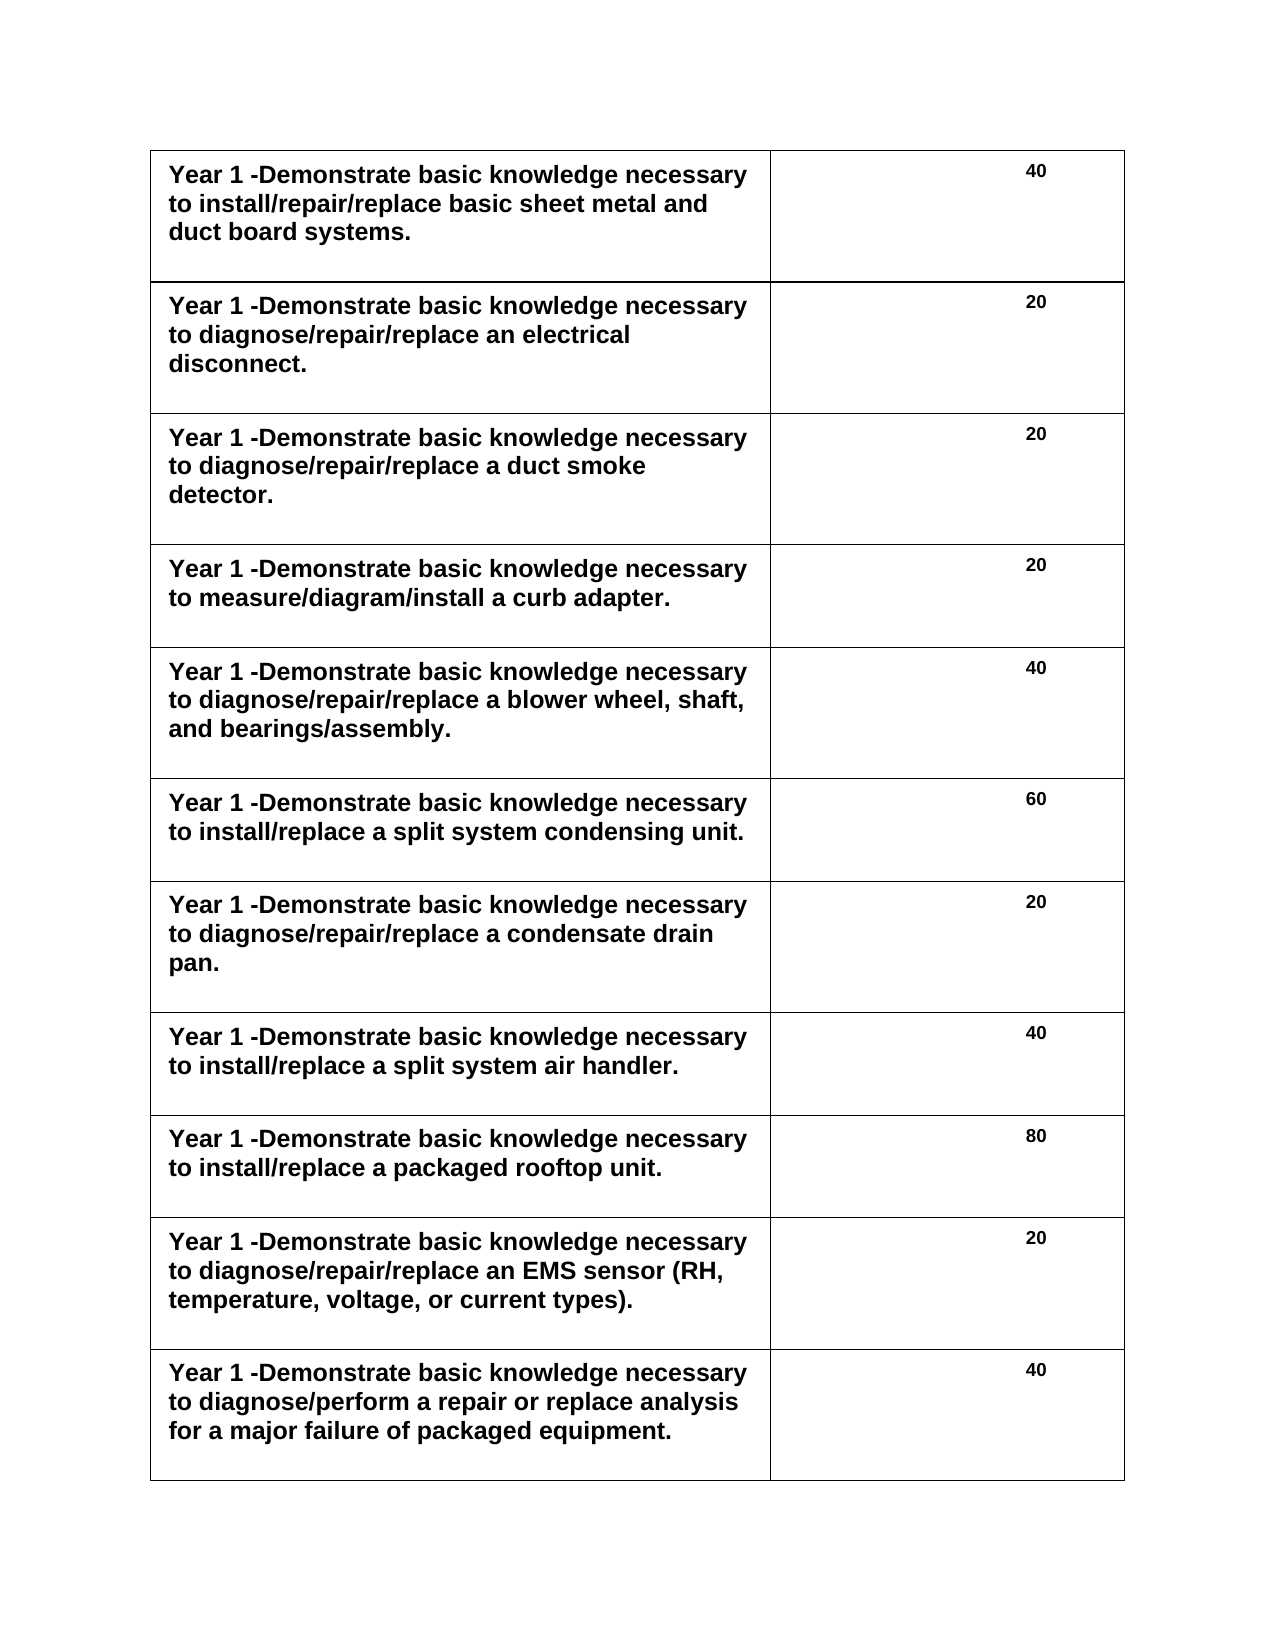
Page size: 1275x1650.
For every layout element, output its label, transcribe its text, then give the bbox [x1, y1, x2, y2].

table_cell 20 [948, 283, 1124, 413]
table_cell [771, 882, 947, 1012]
table_cell 20 [948, 882, 1124, 1012]
table_cell 60 [948, 779, 1124, 881]
table_cell Year 1 -Demonstrate basic knowledge necessary to diagnose/repair/replace an EMS sensor (RH, temperature, voltage, or current types). [151, 1218, 770, 1348]
table_cell [771, 414, 947, 544]
table_cell Year 1 -Demonstrate basic knowledge necessary to install/replace a packaged rooftop unit. [151, 1116, 770, 1217]
table_cell Year 1 -Demonstrate basic knowledge necessary to diagnose/repair/replace a duct smoke detector. [151, 414, 770, 544]
table_cell 40 [948, 1013, 1124, 1114]
table_cell [771, 1013, 947, 1114]
table_cell 20 [948, 1218, 1124, 1348]
table_cell Year 1 -Demonstrate basic knowledge necessary to diagnose/perform a repair or replace analysis for a major failure of packaged equipment. [151, 1350, 770, 1480]
table_cell [771, 151, 947, 281]
table_cell [771, 283, 947, 413]
table_cell Year 1 -Demonstrate basic knowledge necessary to diagnose/repair/replace an electrical disconnect. [151, 283, 770, 413]
table_cell 40 [948, 151, 1124, 281]
table_cell [771, 779, 947, 881]
table_cell Year 1 -Demonstrate basic knowledge necessary to install/repair/replace basic sheet metal and duct board systems. [151, 151, 770, 281]
table_cell Year 1 -Demonstrate basic knowledge necessary to install/replace a split system air handler. [151, 1013, 770, 1114]
table_cell [771, 648, 947, 778]
table_cell 40 [948, 1350, 1124, 1480]
table_cell Year 1 -Demonstrate basic knowledge necessary to diagnose/repair/replace a blower wheel, shaft, and bearings/assembly. [151, 648, 770, 778]
table_cell Year 1 -Demonstrate basic knowledge necessary to diagnose/repair/replace a condensate drain pan. [151, 882, 770, 1012]
table_cell [771, 545, 947, 647]
table_cell 20 [948, 414, 1124, 544]
table_cell Year 1 -Demonstrate basic knowledge necessary to measure/diagram/install a curb adapter. [151, 545, 770, 647]
table_cell 80 [948, 1116, 1124, 1217]
table_cell Year 1 -Demonstrate basic knowledge necessary to install/replace a split system condensing unit. [151, 779, 770, 881]
table_cell [771, 1218, 947, 1348]
table_cell [771, 1350, 947, 1480]
table_cell [771, 1116, 947, 1217]
table_cell 40 [948, 648, 1124, 778]
table_cell 20 [948, 545, 1124, 647]
